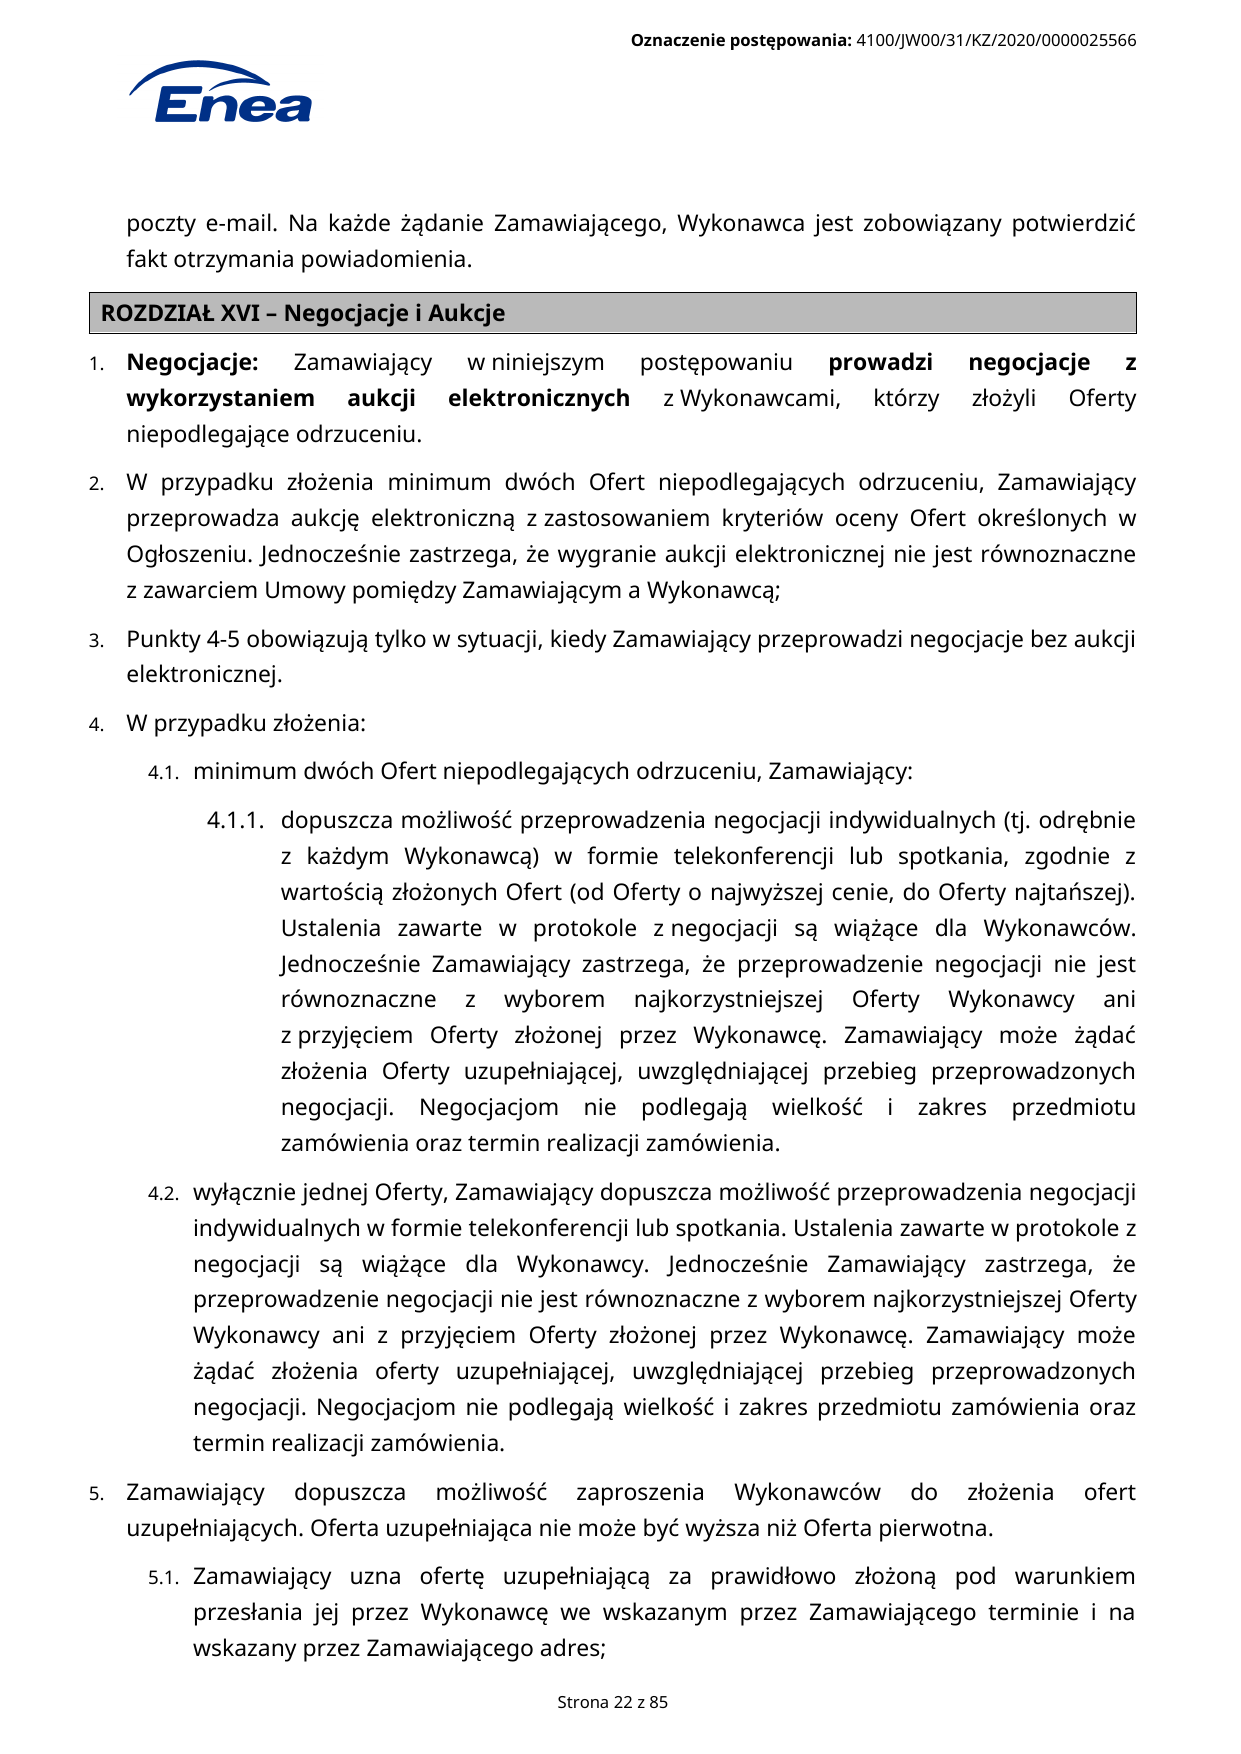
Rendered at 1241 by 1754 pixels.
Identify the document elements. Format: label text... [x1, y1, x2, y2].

picture [117, 50, 324, 124]
table_header ROZDZIAŁ XVI – Negocjacje i Aukcje [90, 293, 1136, 332]
list Punkty 4-5 obowiązują tylko w sytuacji, kiedy Zamawiający przeprowadzi negocjacje bez aukcji elektronicznej. [89, 622, 1137, 690]
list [89, 207, 1137, 274]
list dopuszcza możliwość przeprowadzenia negocjacji indywidualnych (tj. odrębnie z każdym Wykonawcą) w formie telekonferencji lub spotkania, zgodnie z wartością złożonych Ofert (od Oferty o najwyższej cenie, do Oferty najtańszej). Ustalenia zawarte w protokole z negocjacji są wiążące dla Wykonawców. Jednocześnie Zamawiający zastrzega, że przeprowadzenie negocjacji nie jest równoznaczne z wyborem najkorzystniejszej Oferty Wykonawcy ani z przyjęciem Oferty złożonej przez Wykonawcę. Zamawiający może żądać złożenia Oferty uzupełniającej, uwzględniającej przebieg przeprowadzonych negocjacji. Negocjacjom nie podlegają wielkość i zakres przedmiotu zamówienia oraz termin realizacji zamówienia. [207, 804, 1137, 1158]
list Zamawiający uzna ofertę uzupełniającą za prawidłowo złożoną pod warunkiem przesłania jej przez Wykonawcę we wskazanym przez Zamawiającego terminie i na wskazany przez Zamawiającego adres; [148, 1560, 1137, 1663]
list minimum dwóch Ofert niepodlegających odrzuceniu, Zamawiający: [148, 755, 1137, 787]
list wyłącznie jednej Oferty, Zamawiający dopuszcza możliwość przeprowadzenia negocjacji indywidualnych w formie telekonferencji lub spotkania. Ustalenia zawarte w protokole z negocjacji są wiążące dla Wykonawcy. Jednocześnie Zamawiający zastrzega, że przeprowadzenie negocjacji nie jest równoznaczne z wyborem najkorzystniejszej Oferty Wykonawcy ani z przyjęciem Oferty złożonej przez Wykonawcę. Zamawiający może żądać złożenia oferty uzupełniającej, uwzględniającej przebieg przeprowadzonych negocjacji. Negocjacjom nie podlegają wielkość i zakres przedmiotu zamówienia oraz termin realizacji zamówienia. [148, 1176, 1137, 1458]
list Negocjacje: Zamawiający w niniejszym postępowaniu z Wykonawcami, którzy złożyli Oferty niepodlegające odrzuceniu. [89, 346, 1137, 449]
list Zamawiający dopuszcza możliwość zaproszenia Wykonawców do złożenia ofert uzupełniających. Oferta uzupełniająca nie może być wyższa niż Oferta pierwotna. [89, 1476, 1137, 1543]
list W przypadku złożenia minimum dwóch Ofert niepodlegających odrzuceniu, Zamawiający przeprowadza aukcję elektroniczną z zastosowaniem kryteriów oceny Ofert określonych w Ogłoszeniu. Jednocześnie zastrzega, że wygranie aukcji elektronicznej nie jest równoznaczne z zawarciem Umowy pomiędzy Zamawiającym a Wykonawcą; [89, 466, 1137, 605]
list W przypadku złożenia: [89, 707, 1137, 738]
